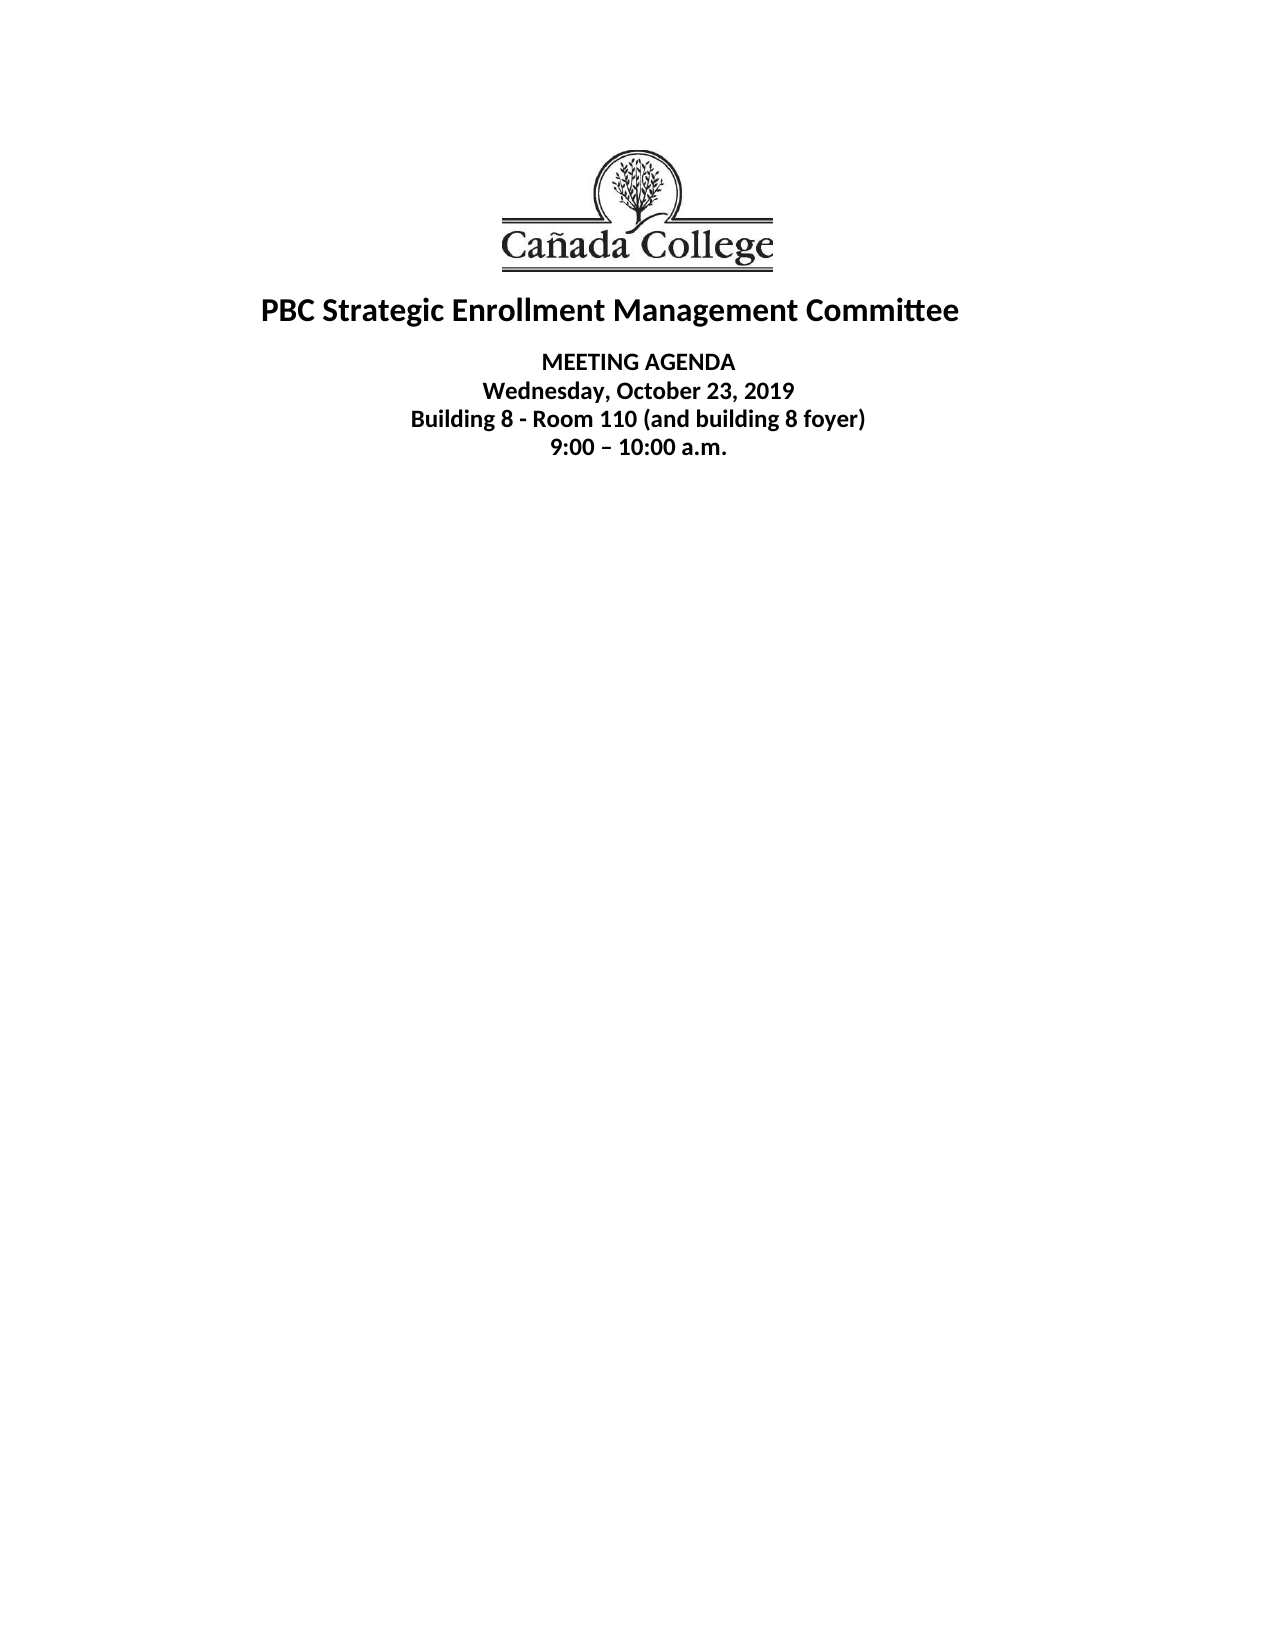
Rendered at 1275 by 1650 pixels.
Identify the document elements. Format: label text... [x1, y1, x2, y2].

text Building 8 - Room 110 (and building 8 foyer) [90, 405, 1187, 433]
text Wednesday, October 23, 2019 [90, 377, 1187, 405]
text PBC Strategic Enrollment Management Committee [34, 289, 1187, 329]
text MEETING AGENDA [90, 346, 1187, 377]
text 9:00 – 10:00 a.m. [90, 433, 1187, 461]
picture [502, 150, 773, 272]
